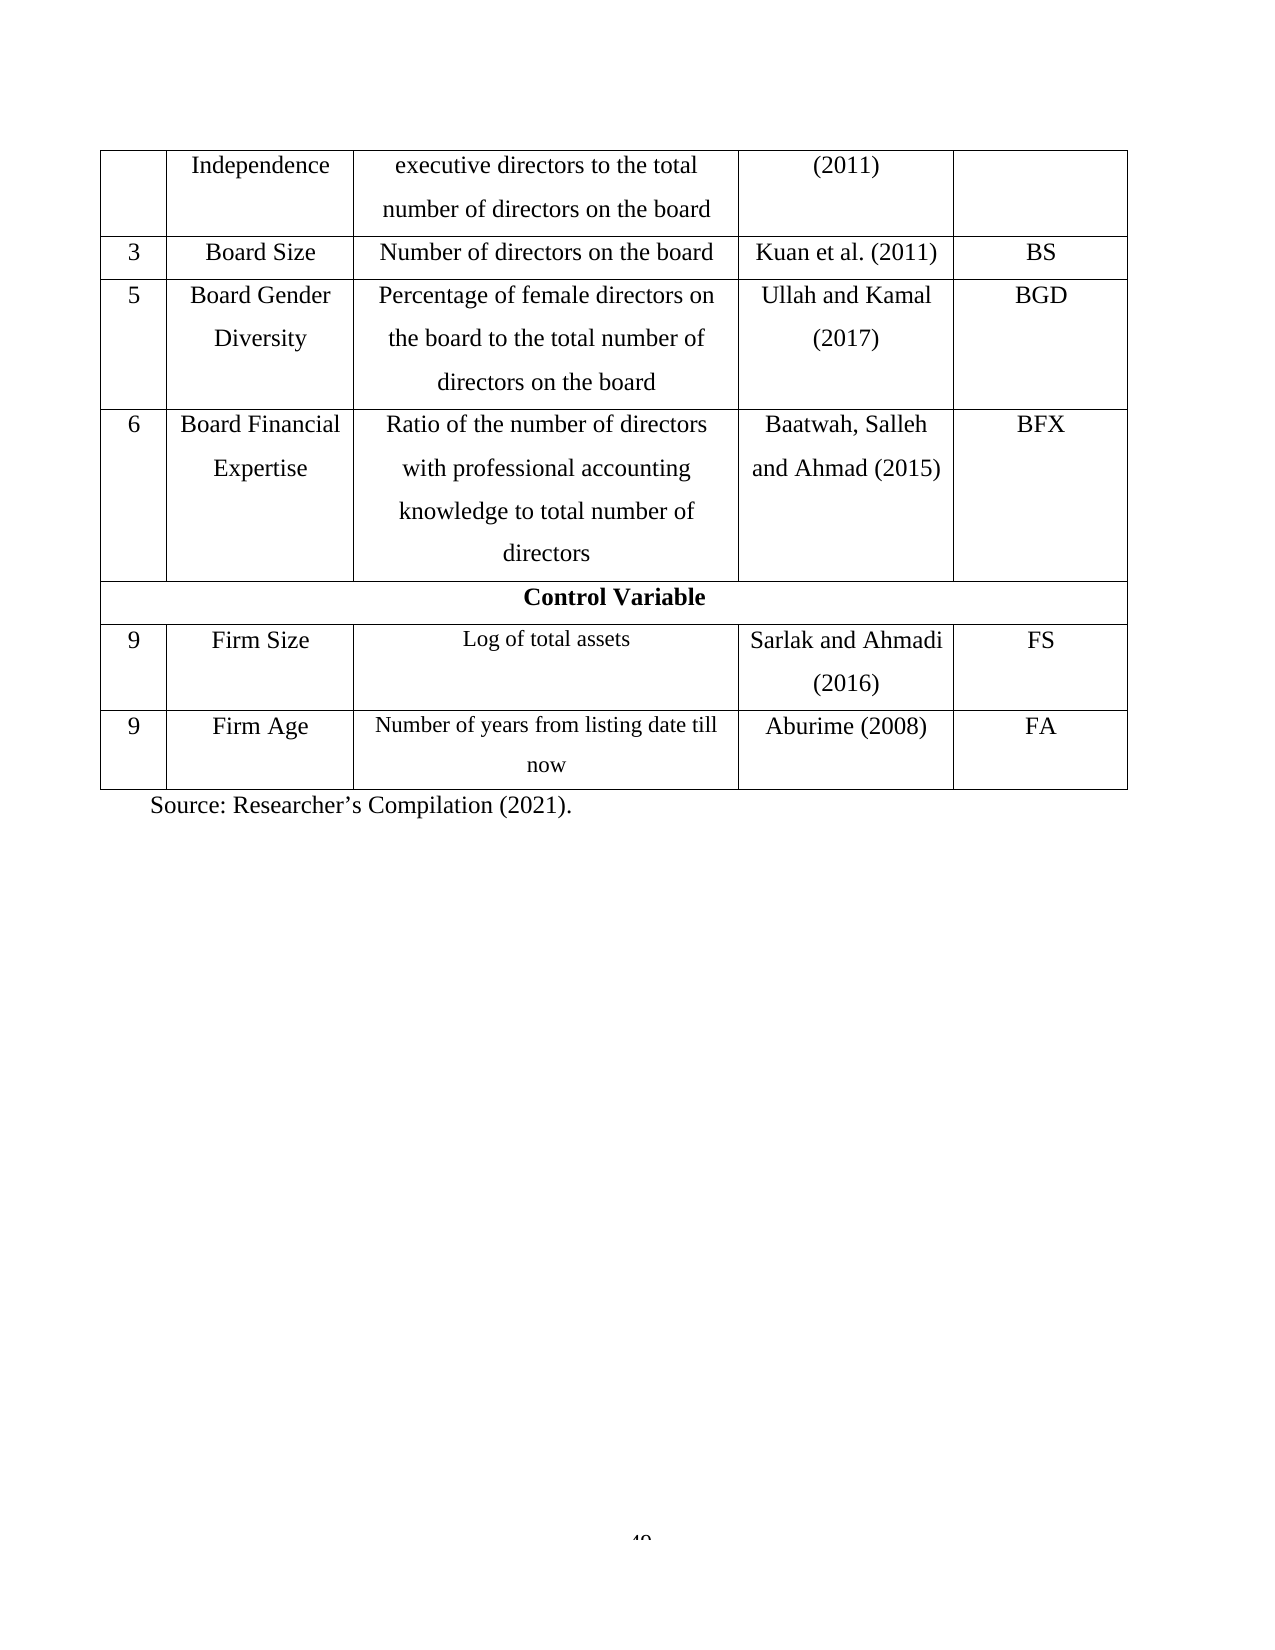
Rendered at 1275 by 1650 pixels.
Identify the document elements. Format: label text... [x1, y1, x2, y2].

table_cell Board Financial Expertise [167, 410, 353, 581]
table_cell Number of years from listing date till now [354, 711, 738, 789]
table_cell BGD [954, 280, 1127, 408]
table_cell Ullah and Kamal (2017) [739, 280, 953, 408]
table_header [954, 151, 1127, 236]
table_cell Percentage of female directors on the board to the total number of directors on the board [354, 280, 738, 408]
table_header Independence [167, 151, 353, 236]
table_cell Control Variable [101, 582, 1127, 624]
table_cell Ratio of the number of directors with professional accounting knowledge to total number of directors [354, 410, 738, 581]
table_cell Baatwah, Salleh and Ahmad (2015) [739, 410, 953, 581]
table_cell 9 [101, 711, 166, 789]
text Source: Researcher’s Compilation (2021). [150, 790, 1162, 819]
table_cell 6 [101, 410, 166, 581]
table_cell Firm Size [167, 625, 353, 710]
table_cell 5 [101, 280, 166, 408]
table_cell 3 [101, 237, 166, 279]
table_cell Log of total assets [354, 625, 738, 710]
table_cell FA [954, 711, 1127, 789]
table_cell BFX [954, 410, 1127, 581]
table_header executive directors to the total number of directors on the board [354, 151, 738, 236]
table_cell Sarlak and Ahmadi (2016) [739, 625, 953, 710]
table_cell Board Size [167, 237, 353, 279]
table_cell Kuan et al. (2011) [739, 237, 953, 279]
table_cell Firm Age [167, 711, 353, 789]
table_header [101, 151, 166, 236]
table_cell Aburime (2008) [739, 711, 953, 789]
table_cell Number of directors on the board [354, 237, 738, 279]
table_cell 9 [101, 625, 166, 710]
table_cell BS [954, 237, 1127, 279]
table_header (2011) [739, 151, 953, 236]
table_cell Board Gender Diversity [167, 280, 353, 408]
table_cell FS [954, 625, 1127, 710]
